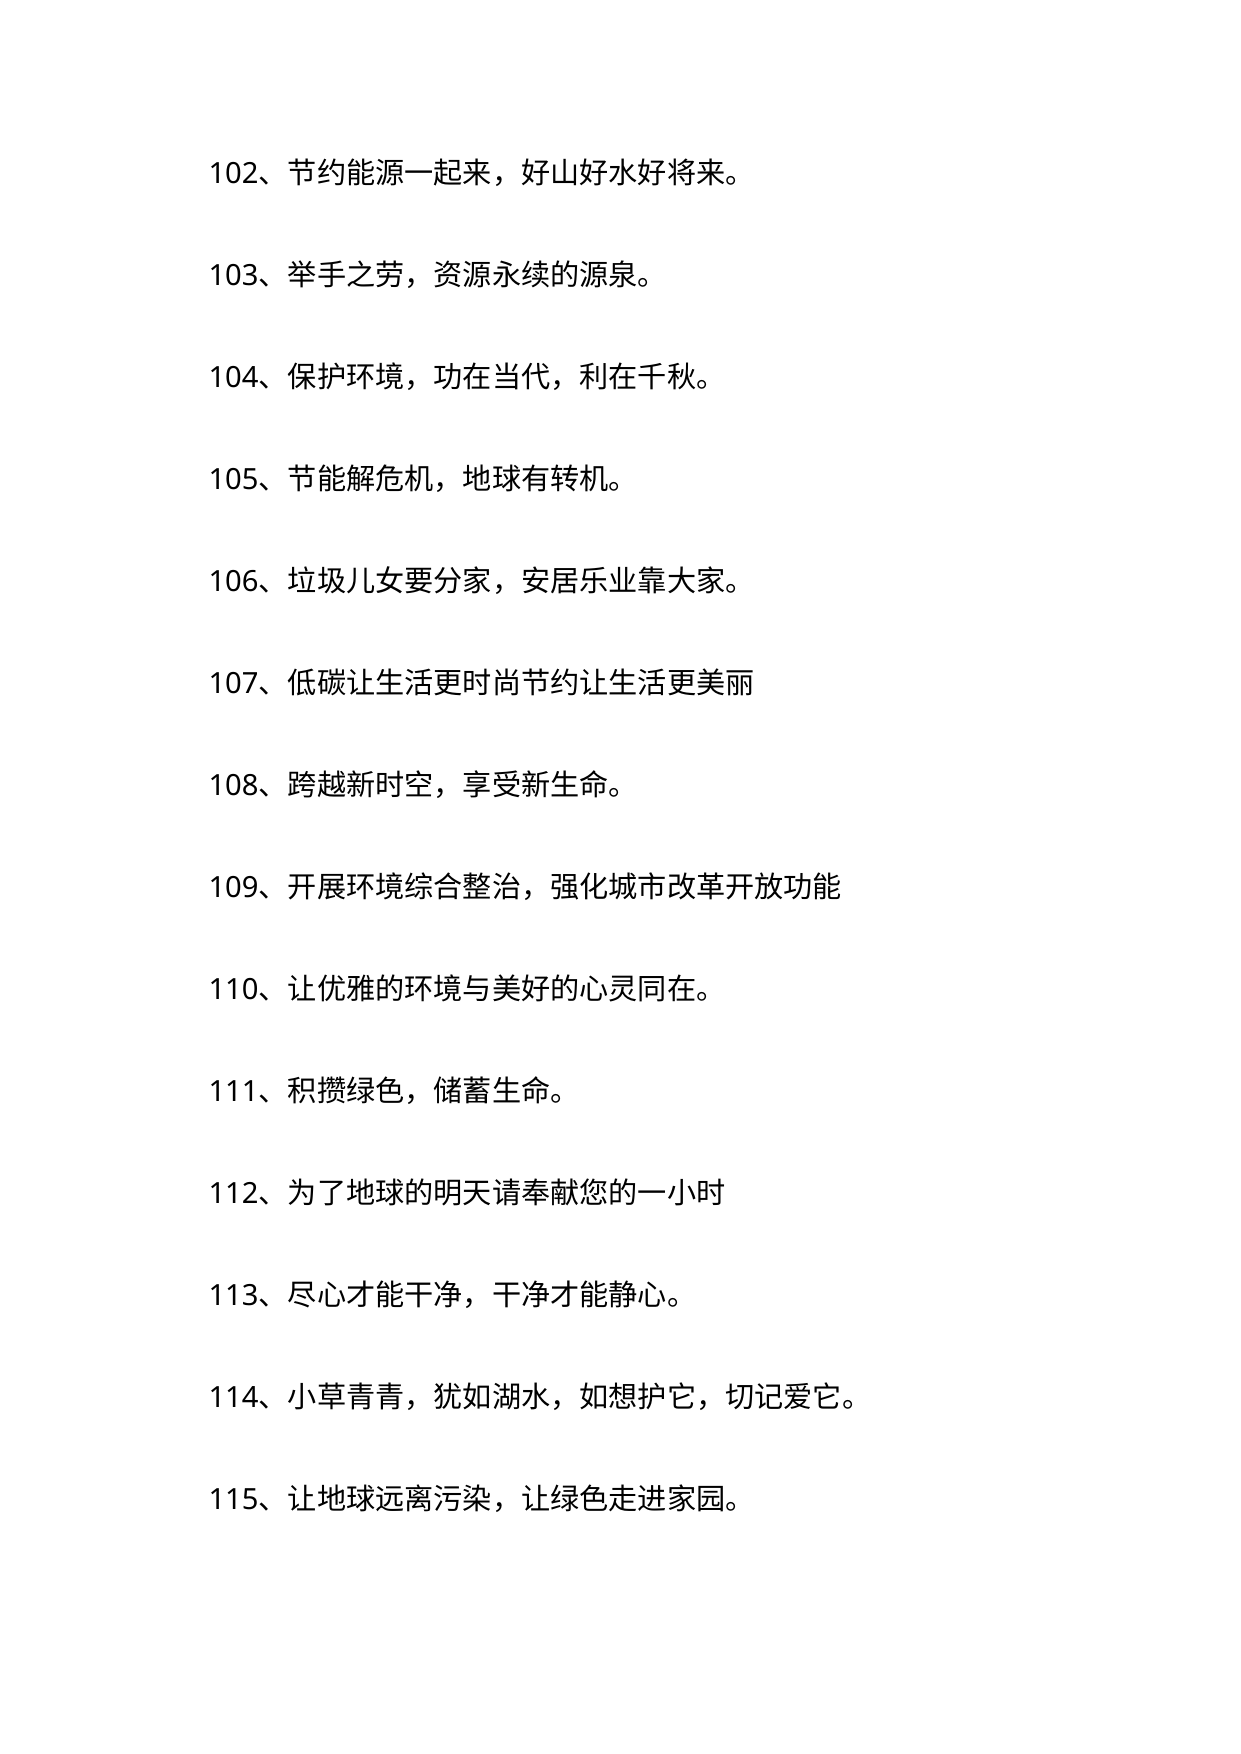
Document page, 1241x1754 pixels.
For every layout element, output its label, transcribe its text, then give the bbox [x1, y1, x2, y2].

text 114、小草青青，犹如湖水，如想护它，切记爱它。 [150, 1374, 1090, 1416]
text 103、举手之劳，资源永续的源泉。 [150, 252, 1090, 294]
text 106、垃圾儿女要分家，安居乐业靠大家。 [150, 558, 1090, 600]
text 107、低碳让生活更时尚节约让生活更美丽 [150, 660, 1090, 702]
text 102、节约能源一起来，好山好水好将来。 [150, 150, 1090, 192]
text 113、尽心才能干净，干净才能静心。 [150, 1272, 1090, 1314]
text 112、为了地球的明天请奉献您的一小时 [150, 1170, 1090, 1212]
text 111、积攒绿色，储蓄生命。 [150, 1068, 1090, 1110]
text 108、跨越新时空，享受新生命。 [150, 762, 1090, 804]
text 109、开展环境综合整治，强化城市改革开放功能 [150, 864, 1090, 906]
text 110、让优雅的环境与美好的心灵同在。 [150, 966, 1090, 1008]
text 105、节能解危机，地球有转机。 [150, 456, 1090, 498]
text 104、保护环境，功在当代，利在千秋。 [150, 354, 1090, 396]
text 115、让地球远离污染，让绿色走进家园。 [150, 1476, 1090, 1518]
